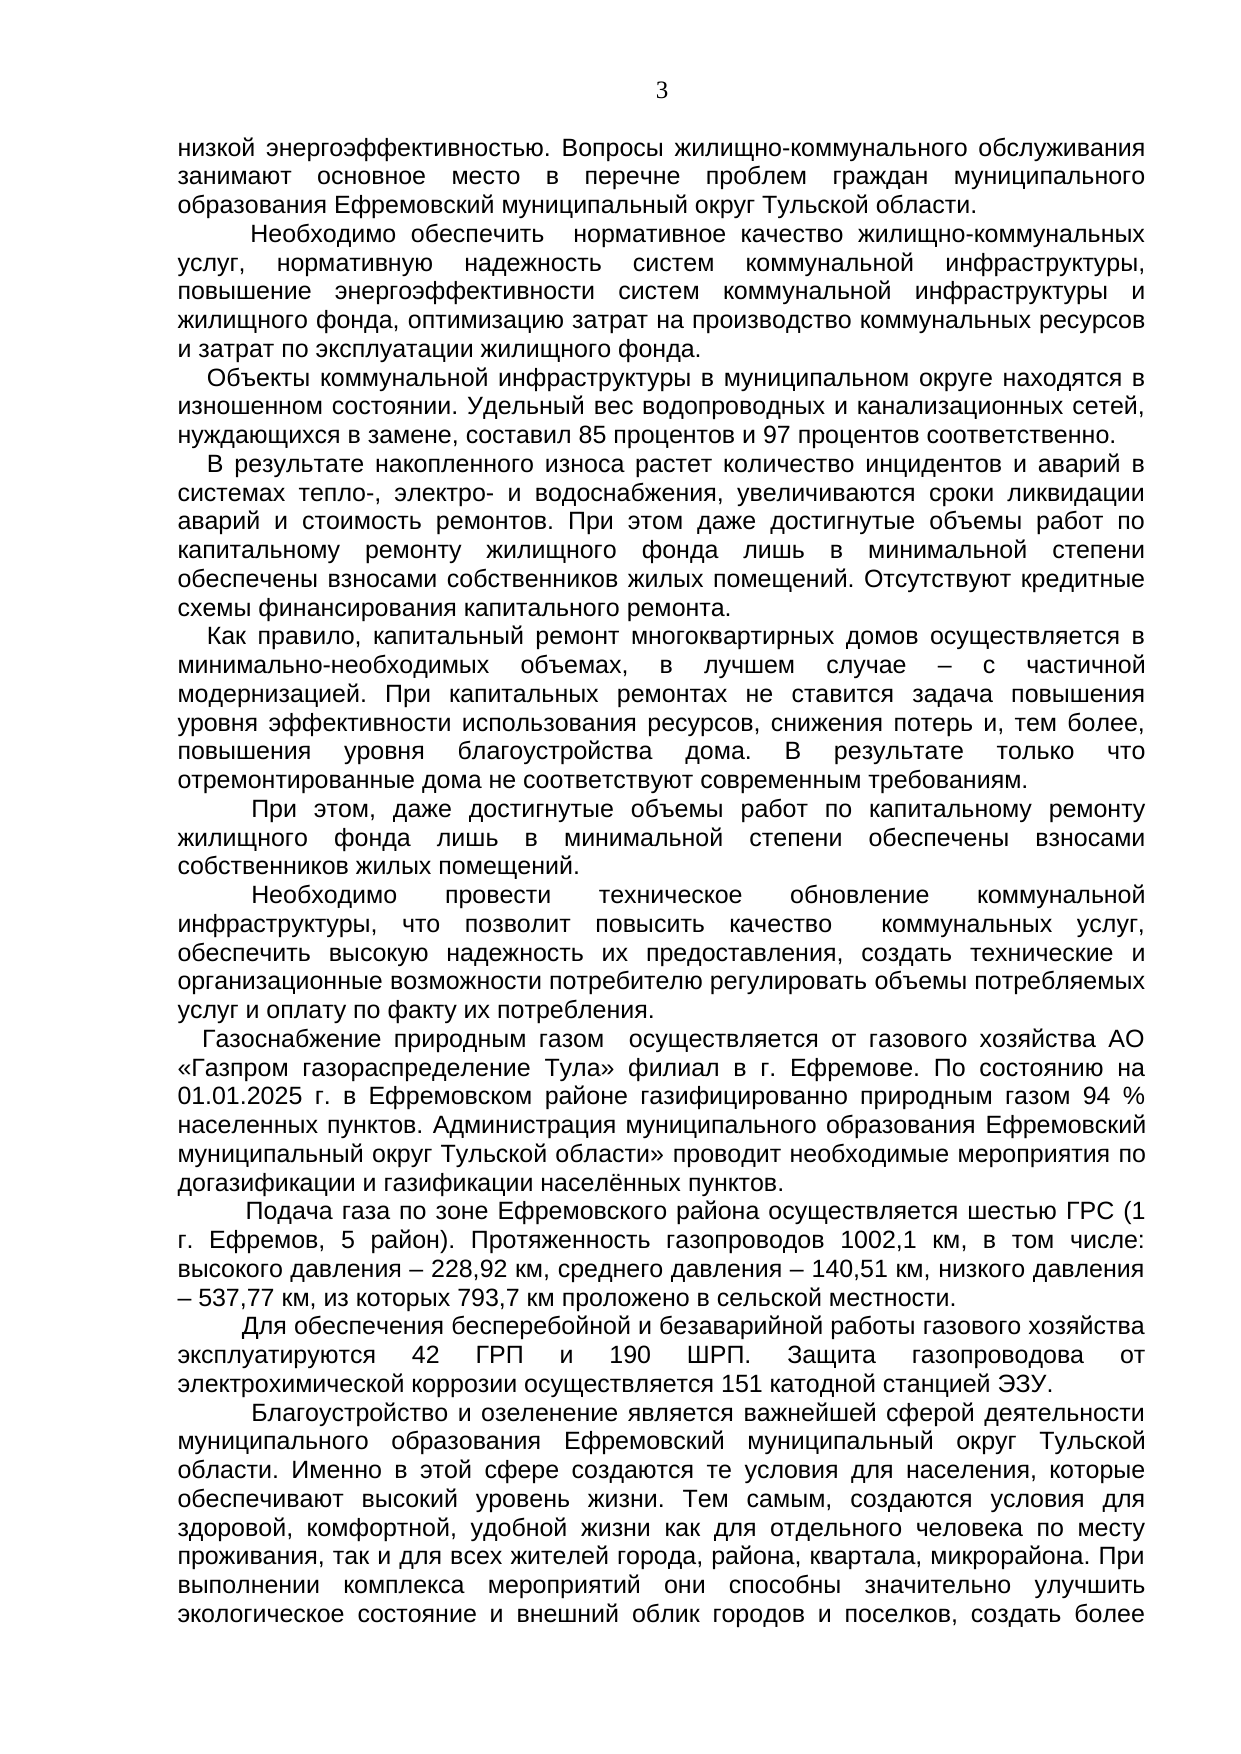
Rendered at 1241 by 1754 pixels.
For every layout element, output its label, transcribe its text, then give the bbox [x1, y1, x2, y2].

text При этом, даже достигнутые объемы работ по капитальному ремонту жилищного фонда лишь в минимальной степени обеспечены взносами собственников жилых помещений. [177, 794, 1146, 880]
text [177, 1397, 1146, 1627]
text Как правило, капитальный ремонт многоквартирных домов осуществляется в минимально-необходимых объемах, в лучшем случае – с частичной модернизацией. При капитальных ремонтах не ставится задача повышения уровня эффективности использования ресурсов, снижения потерь и, тем более, повышения уровня благоустройства дома. В результате только что отремонтированные дома не соответствуют современным требованиям. [177, 621, 1146, 794]
text Подача газа по зоне Ефремовского района осуществляется шестью ГРС (1 г. Ефремов, 5 район). Протяженность газопроводов 1002,1 км, в том числе: высокого давления – 228,92 км, среднего давления – 140,51 км, низкого давления – 537,77 км, из которых 793,7 км проложено в сельской местности. [177, 1196, 1146, 1311]
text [177, 132, 1146, 219]
text В результате накопленного износа растет количество инцидентов и аварий в системах тепло-, электро- и водоснабжения, увеличиваются сроки ликвидации аварий и стоимость ремонтов. При этом даже достигнутые объемы работ по капитальному ремонту жилищного фонда лишь в минимальной степени обеспечены взносами собственников жилых помещений. Отсутствуют кредитные схемы финансирования капитального ремонта. [177, 449, 1146, 621]
text Необходимо обеспечить нормативное качество жилищно-коммунальных услуг, нормативную надежность систем коммунальной инфраструктуры, повышение энергоэффективности систем коммунальной инфраструктуры и жилищного фонда, оптимизацию затрат на производство коммунальных ресурсов и затрат по эксплуатации жилищного фонда. [177, 219, 1146, 362]
text Объекты коммунальной инфраструктуры в муниципальном округе находятся в изношенном состоянии. Удельный вес водопроводных и канализационных сетей, нуждающихся в замене, составил 85 процентов и 97 процентов соответственно. [177, 362, 1146, 449]
text Необходимо провести техническое обновление коммунальной инфраструктуры, что позволит повысить качество коммунальных услуг, обеспечить высокую надежность их предоставления, создать технические и организационные возможности потребителю регулировать объемы потребляемых услуг и оплату по факту их потребления. [177, 880, 1146, 1024]
text Газоснабжение природным газом осуществляется от газового хозяйства АО «Газпром газораспределение Тула» филиал в г. Ефремове. По состоянию на 01.01.2025 г. в Ефремовском районе газифицированно природным газом 94 % населенных пунктов. Администрация муниципального образования Ефремовский муниципальный округ Тульской области» проводит необходимые мероприятия по догазификации и газификации населённых пунктов. [177, 1024, 1146, 1196]
text Для обеспечения бесперебойной и безаварийной работы газового хозяйства эксплуатируются 42 ГРП и 190 ШРП. Защита газопроводова от электрохимической коррозии осуществляется 151 катодной станцией ЭЗУ. [177, 1311, 1146, 1397]
